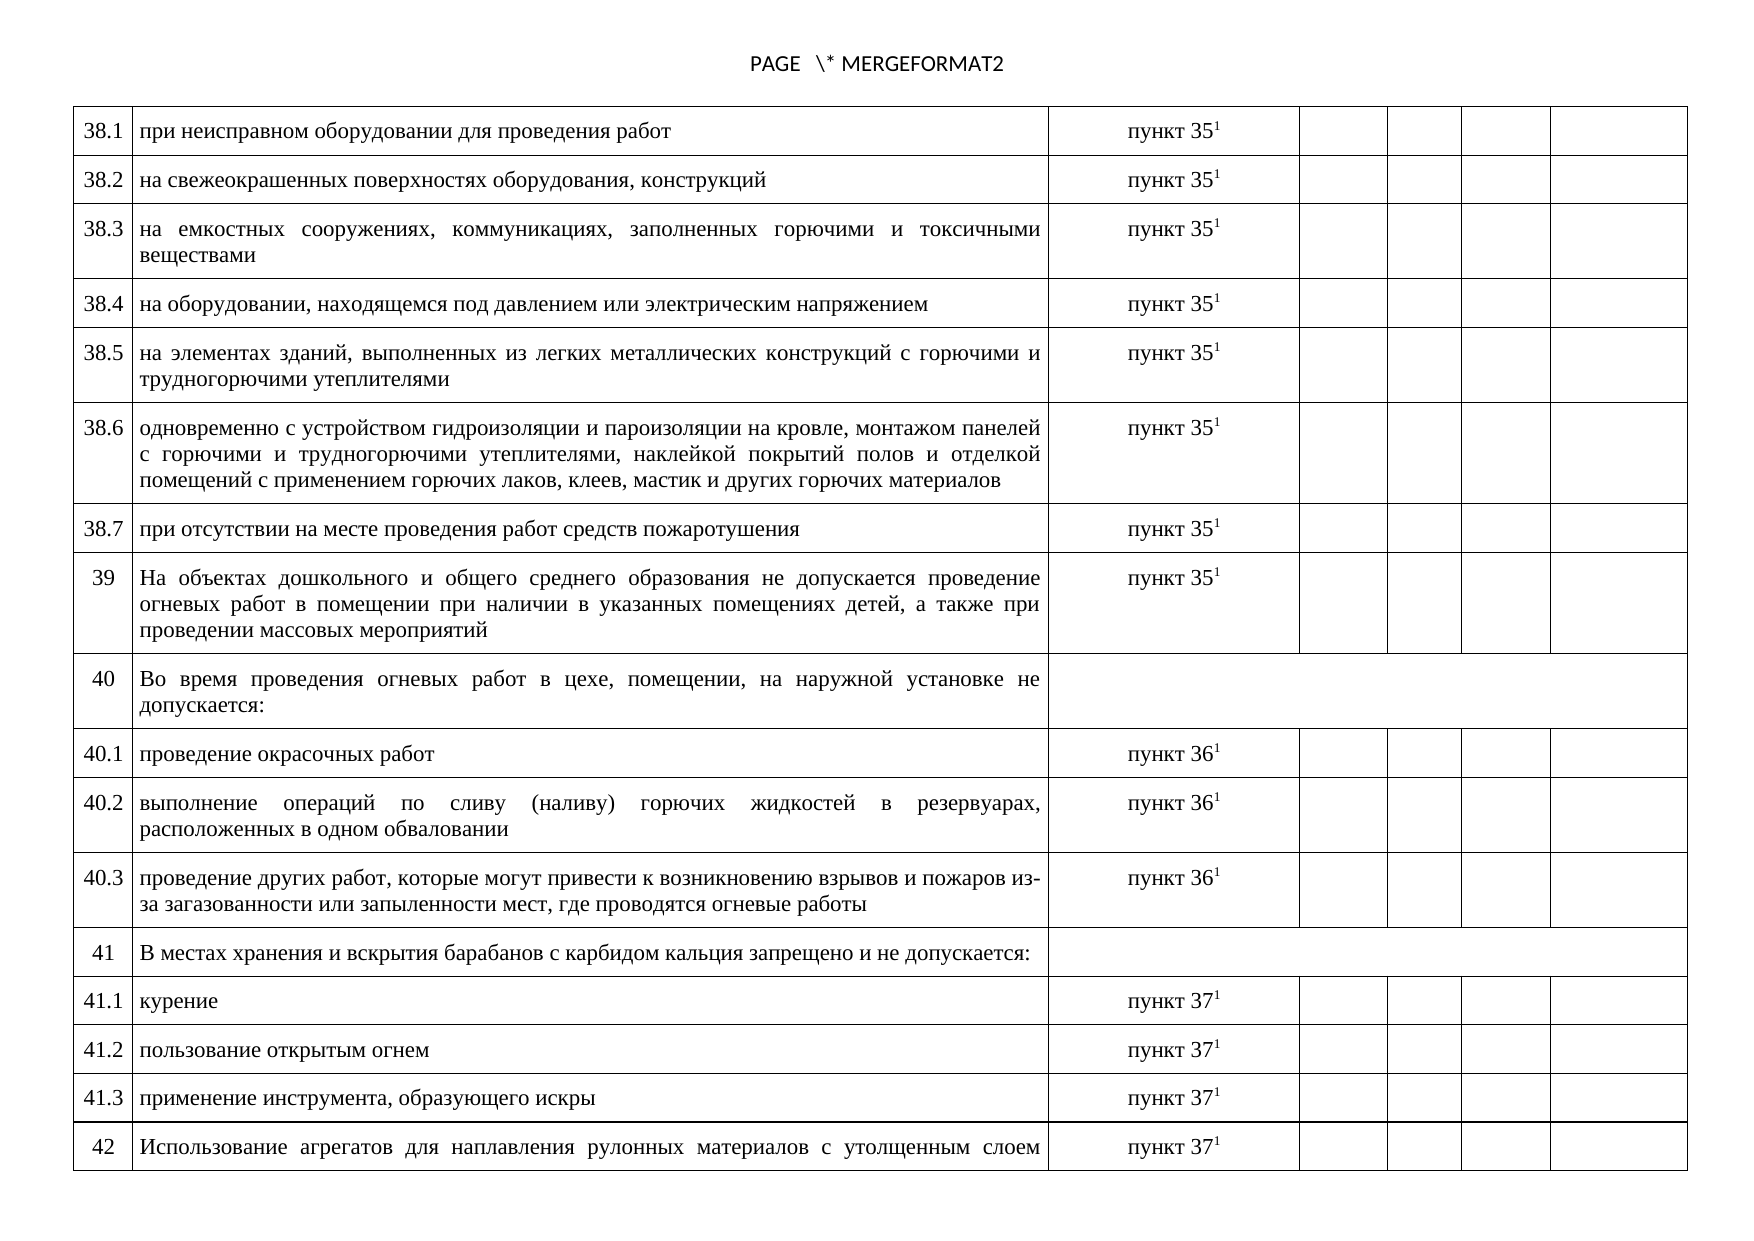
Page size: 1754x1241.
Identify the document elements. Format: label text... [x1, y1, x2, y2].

table_cell пункт 371 [1049, 1074, 1299, 1121]
table_cell [1462, 403, 1550, 503]
table_cell [1551, 279, 1687, 327]
table_cell [1462, 279, 1550, 327]
table_cell 42 [74, 1123, 132, 1170]
table_cell 41.1 [74, 977, 132, 1024]
table_cell [1551, 553, 1687, 653]
table_cell Во время проведения огневых работ в цехе, помещении, на наружной установке не допускается: [133, 654, 1048, 728]
table_cell [1462, 504, 1550, 552]
table_cell [1300, 553, 1387, 653]
table_cell одновременно с устройством гидроизоляции и пароизоляции на кровле, монтажом панелей с горючими и трудногорючими утеплителями, наклейкой покрытий полов и отделкой помещений с применением горючих лаков, клеев, мастик и других горючих материалов [133, 403, 1048, 503]
table_cell [1300, 504, 1387, 552]
table_cell пункт 351 [1049, 328, 1299, 402]
table_cell пункт 351 [1049, 553, 1299, 653]
table_cell пользование открытым огнем [133, 1025, 1048, 1073]
table_cell 38.4 [74, 279, 132, 327]
table_cell пункт 371 [1049, 1123, 1299, 1170]
table_cell [1551, 403, 1687, 503]
table_cell [1388, 328, 1461, 402]
table_cell [1462, 1025, 1550, 1073]
table_cell пункт 361 [1049, 853, 1299, 927]
table_cell [1462, 853, 1550, 927]
table_cell при неисправном оборудовании для проведения работ [133, 107, 1048, 154]
table_cell [1462, 778, 1550, 852]
table_cell выполнение операций по сливу (наливу) горючих жидкостей в резервуарах, расположенных в одном обваловании [133, 778, 1048, 852]
table_cell 38.2 [74, 156, 132, 203]
table_cell [1551, 328, 1687, 402]
table_cell [1388, 553, 1461, 653]
table_cell [1388, 504, 1461, 552]
table_cell [1388, 1123, 1461, 1170]
table_cell [1388, 729, 1461, 777]
table_cell [1388, 204, 1461, 278]
table_cell 38.5 [74, 328, 132, 402]
table_cell 38.6 [74, 403, 132, 503]
table_cell 41.2 [74, 1025, 132, 1073]
table_cell [1462, 328, 1550, 402]
table_cell 40.2 [74, 778, 132, 852]
table_cell [1551, 504, 1687, 552]
table_cell [1462, 977, 1550, 1024]
table_cell [1300, 156, 1387, 203]
table_cell 40.3 [74, 853, 132, 927]
table_cell [1462, 204, 1550, 278]
table_cell [1388, 778, 1461, 852]
table_cell [1462, 729, 1550, 777]
table_cell [1462, 107, 1550, 154]
table_cell [1300, 729, 1387, 777]
table_cell На объектах дошкольного и общего среднего образования не допускается проведение огневых работ в помещении при наличии в указанных помещениях детей, а также при проведении массовых мероприятий [133, 553, 1048, 653]
table_cell [1551, 1074, 1687, 1121]
table_cell пункт 371 [1049, 1025, 1299, 1073]
table_cell пункт 361 [1049, 778, 1299, 852]
table_cell пункт 351 [1049, 279, 1299, 327]
table_cell проведение других работ, которые могут привести к возникновению взрывов и пожаров из-за загазованности или запыленности мест, где проводятся огневые работы [133, 853, 1048, 927]
table_cell [1388, 279, 1461, 327]
table_cell [1551, 977, 1687, 1024]
table_cell 38.3 [74, 204, 132, 278]
table_cell [1300, 778, 1387, 852]
table_cell [1551, 1123, 1687, 1170]
table_cell [1300, 1123, 1387, 1170]
table_cell 38.7 [74, 504, 132, 552]
table_cell [1388, 853, 1461, 927]
table_cell [1300, 977, 1387, 1024]
table_cell применение инструмента, образующего искры [133, 1074, 1048, 1121]
table_cell [1300, 204, 1387, 278]
table_cell пункт 351 [1049, 504, 1299, 552]
table_cell В местах хранения и вскрытия барабанов с карбидом кальция запрещено и не допускается: [133, 928, 1048, 976]
table_cell пункт 371 [1049, 977, 1299, 1024]
table_cell пункт 351 [1049, 204, 1299, 278]
table_cell [1551, 853, 1687, 927]
table_cell пункт 351 [1049, 403, 1299, 503]
table_cell при отсутствии на месте проведения работ средств пожаротушения [133, 504, 1048, 552]
table_cell [1300, 1025, 1387, 1073]
table_cell [1300, 328, 1387, 402]
table_cell [1551, 156, 1687, 203]
table_cell [1300, 279, 1387, 327]
table_cell [1551, 204, 1687, 278]
table_cell [1388, 1074, 1461, 1121]
table_cell [1462, 156, 1550, 203]
table_cell [1049, 928, 1687, 976]
table_cell [1462, 1074, 1550, 1121]
table_cell [1300, 403, 1387, 503]
table_cell [1462, 553, 1550, 653]
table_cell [133, 1123, 1048, 1170]
table_cell 41 [74, 928, 132, 976]
table_cell 41.3 [74, 1074, 132, 1121]
table_cell [1300, 107, 1387, 154]
table_cell на емкостных сооружениях, коммуникациях, заполненных горючими и токсичными веществами [133, 204, 1048, 278]
table_cell [1388, 403, 1461, 503]
table_cell [1388, 156, 1461, 203]
table_cell 40.1 [74, 729, 132, 777]
table_cell курение [133, 977, 1048, 1024]
table_cell [1049, 654, 1687, 728]
table_cell [1300, 1074, 1387, 1121]
table_cell [1551, 729, 1687, 777]
table_cell 40 [74, 654, 132, 728]
table_cell пункт 351 [1049, 107, 1299, 154]
table_cell [1462, 1123, 1550, 1170]
table_cell [1551, 1025, 1687, 1073]
table_cell пункт 361 [1049, 729, 1299, 777]
table_cell на элементах зданий, выполненных из легких металлических конструкций с горючими и трудногорючими утеплителями [133, 328, 1048, 402]
table_cell 38.1 [74, 107, 132, 154]
table_cell на оборудовании, находящемся под давлением или электрическим напряжением [133, 279, 1048, 327]
table_cell [1300, 853, 1387, 927]
table_cell [1388, 107, 1461, 154]
table_cell пункт 351 [1049, 156, 1299, 203]
table_cell на свежеокрашенных поверхностях оборудования, конструкций [133, 156, 1048, 203]
table_cell [1551, 778, 1687, 852]
table_cell [1388, 977, 1461, 1024]
table_cell проведение окрасочных работ [133, 729, 1048, 777]
table_cell 39 [74, 553, 132, 653]
table_cell [1551, 107, 1687, 154]
table_cell [1388, 1025, 1461, 1073]
